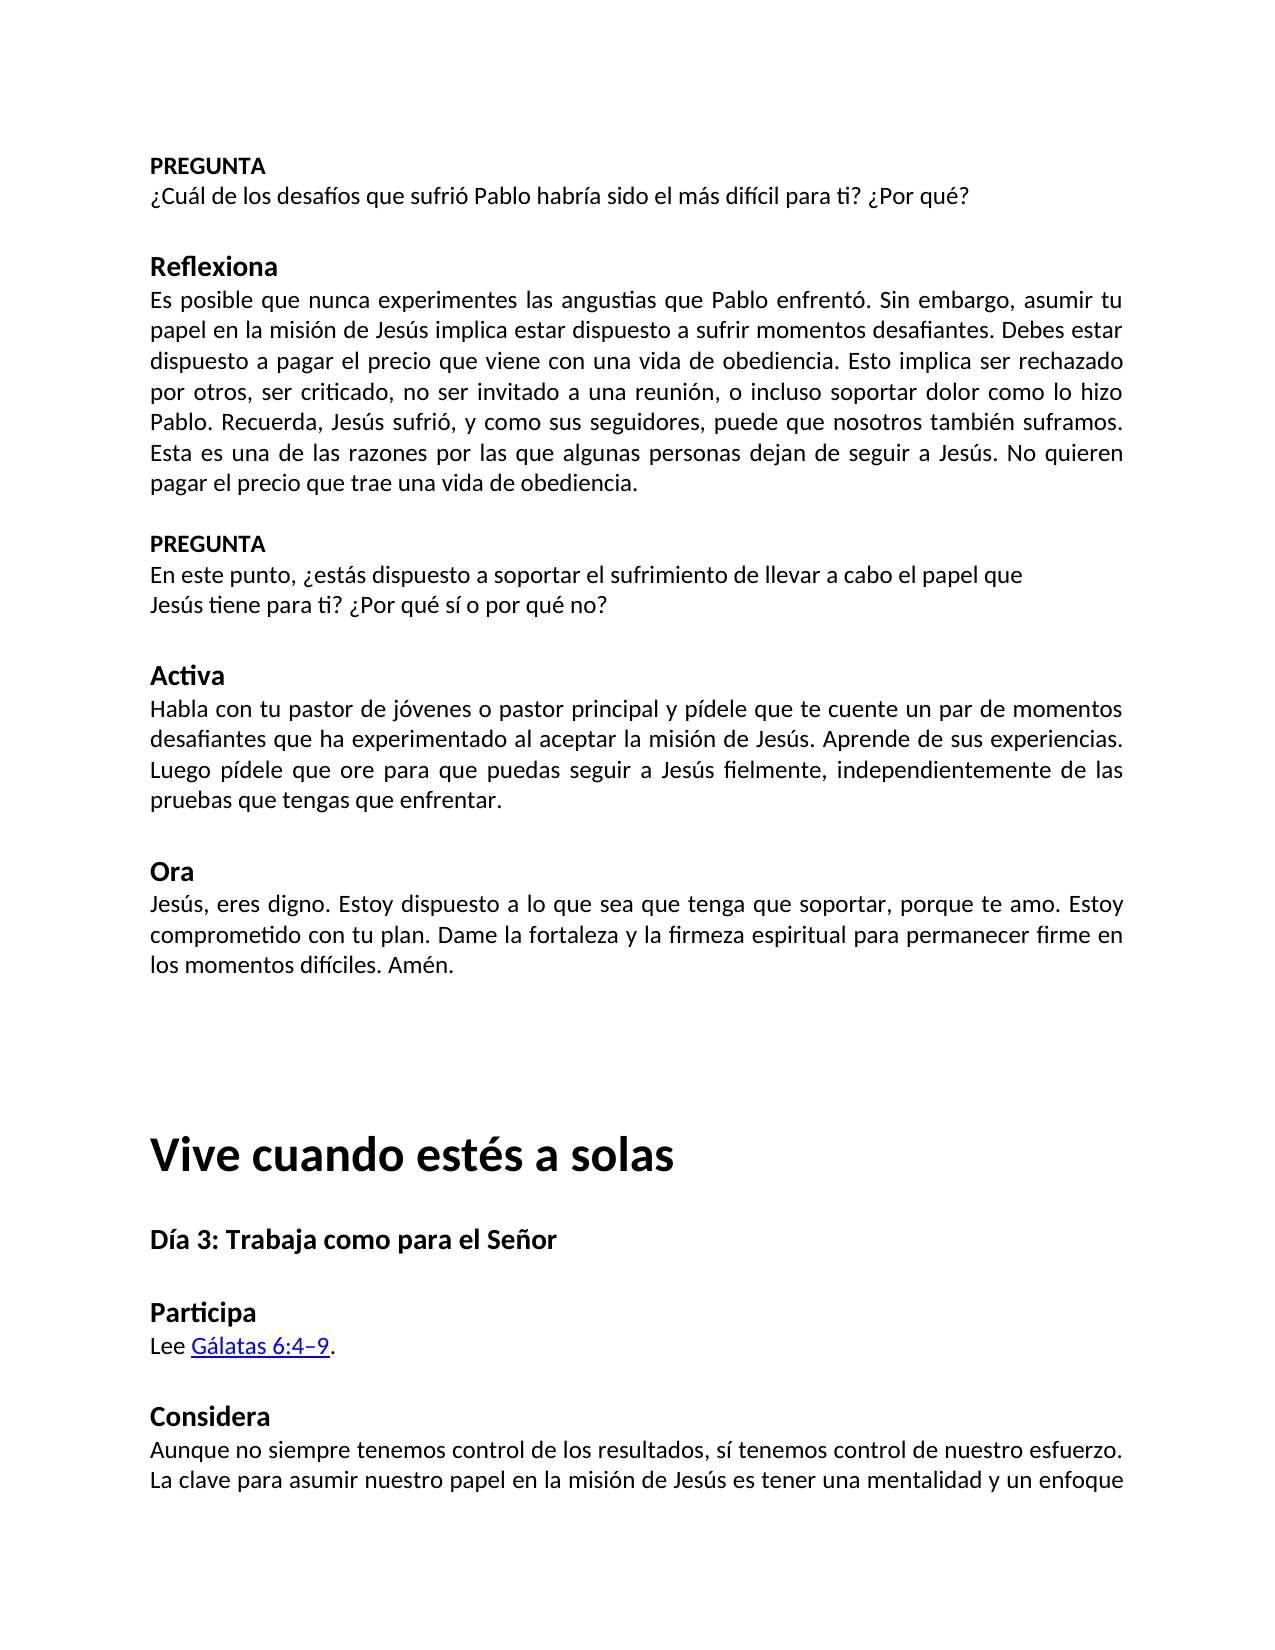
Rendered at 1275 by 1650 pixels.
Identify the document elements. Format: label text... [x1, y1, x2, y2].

text Vive cuando estés a solas [150, 1123, 1125, 1184]
table_header PREGUNTA En este punto, ¿estás dispuesto a soportar el sufrimiento de llevar a cabo el papel que Jesús tiene para ti? ¿Por qué sí o por qué no? [150, 498, 1050, 620]
text Día 3: Trabaja como para el Señor [150, 1221, 1125, 1257]
text Activa [150, 657, 1125, 693]
text Considera [150, 1398, 1125, 1434]
text Habla con tu pastor de jóvenes o pastor principal y pídele que te cuente un par de momentos desafiantes que ha experimentado al aceptar la misión de Jesús. Aprende de sus experiencias. Luego pídele que ore para que puedas seguir a Jesús fielmente, independientemente de las pruebas que tengas que enfrentar. [150, 693, 1125, 815]
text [150, 1434, 1125, 1495]
text Ora [150, 853, 1125, 888]
text Es posible que nunca experimentes las angustias que Pablo enfrentó. Sin embargo, asumir tu papel en la misión de Jesús implica estar dispuesto a sufrir momentos desafiantes. Debes estar dispuesto a pagar el precio que viene con una vida de obediencia. Esto implica ser rechazado por otros, ser criticado, no ser invitado a una reunión, o incluso soportar dolor como lo hizo Pablo. Recuerda, Jesús sufrió, y como sus seguidores, puede que nosotros también suframos. Esta es una de las razones por las que algunas personas dejan de seguir a Jesús. No quieren pagar el precio que trae una vida de obediencia. [150, 284, 1125, 498]
table_header PREGUNTA ¿Cuál de los desafíos que sufrió Pablo habría sido el más difícil para ti? ¿Por qué? [150, 150, 1050, 211]
text Jesús, eres digno. Estoy dispuesto a lo que sea que tenga que soportar, porque te amo. Estoy comprometido con tu plan. Dame la fortaleza y la firmeza espiritual para permanecer firme en los momentos difíciles. Amén. [150, 888, 1125, 980]
text Reflexiona [150, 248, 1125, 284]
text Participa [150, 1294, 1125, 1330]
text Lee Gálatas 6:4–9. [150, 1330, 1125, 1361]
